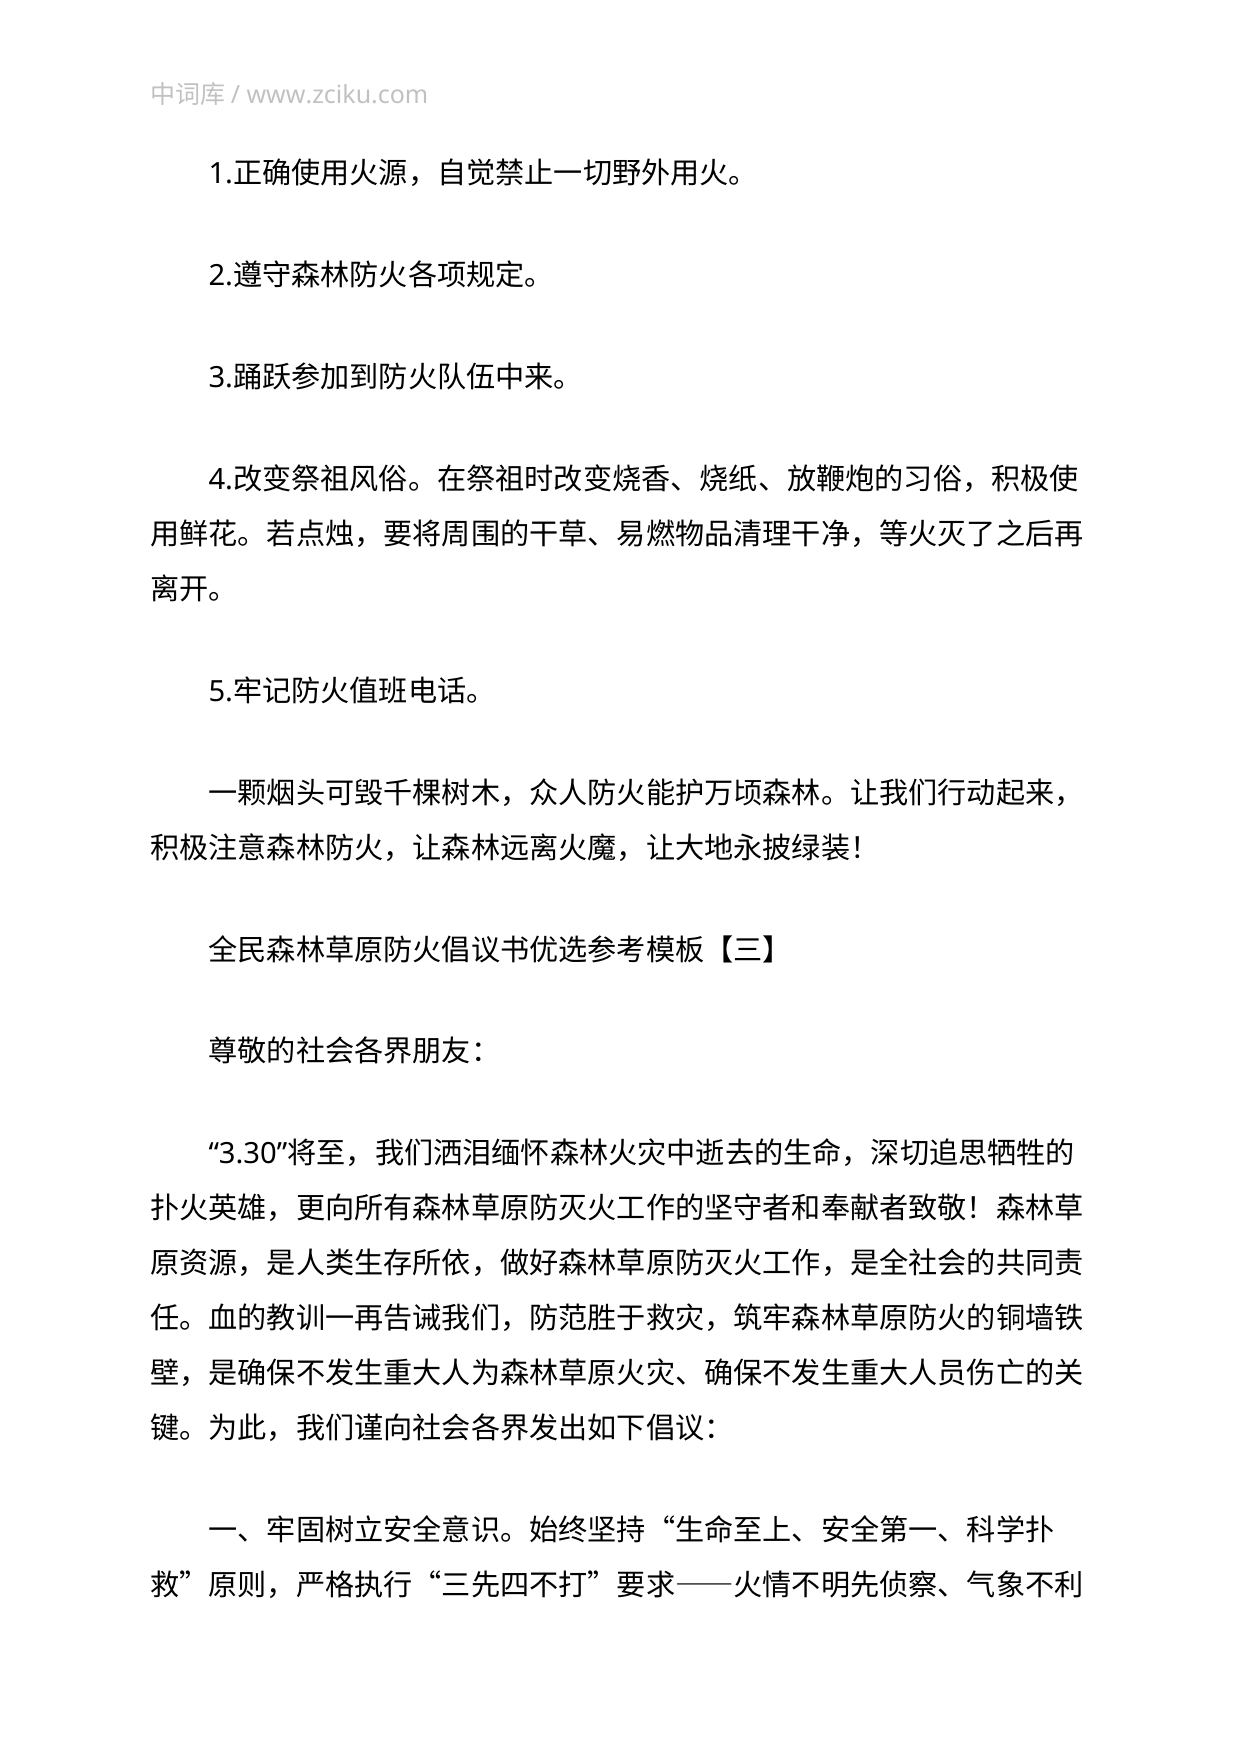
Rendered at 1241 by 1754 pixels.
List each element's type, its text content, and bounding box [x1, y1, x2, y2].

text 4.改变祭祖风俗。在祭祖时改变烧香、烧纸、放鞭炮的习俗，积极使用鲜花。若点烛，要将周围的干草、易燃物品清理干净，等火灭了之后再离开。 [150, 456, 1090, 608]
text 3.踊跃参加到防火队伍中来。 [150, 354, 1090, 396]
text 1.正确使用火源，自觉禁止一切野外用火。 [150, 150, 1090, 192]
text 全民森林草原防火倡议书优选参考模板【三】 [150, 926, 1090, 968]
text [150, 1506, 1090, 1603]
text 一颗烟头可毁千棵树木，众人防火能护万顷森林。让我们行动起来，积极注意森林防火，让森林远离火魔，让大地永披绿装！ [150, 769, 1090, 867]
text “3.30”将至，我们洒泪缅怀森林火灾中逝去的生命，深切追思牺牲的扑火英雄，更向所有森林草原防灭火工作的坚守者和奉献者致敬！森林草原资源，是人类生存所依，做好森林草原防灭火工作，是全社会的共同责任。血的教训一再告诫我们，防范胜于救灾，筑牢森林草原防火的铜墙铁壁，是确保不发生重大人为森林草原火灾、确保不发生重大人员伤亡的关键。为此，我们谨向社会各界发出如下倡议： [150, 1130, 1090, 1447]
text 5.牢记防火值班电话。 [150, 668, 1090, 710]
text 尊敬的社会各界朋友： [150, 1028, 1090, 1070]
text 2.遵守森林防火各项规定。 [150, 252, 1090, 294]
